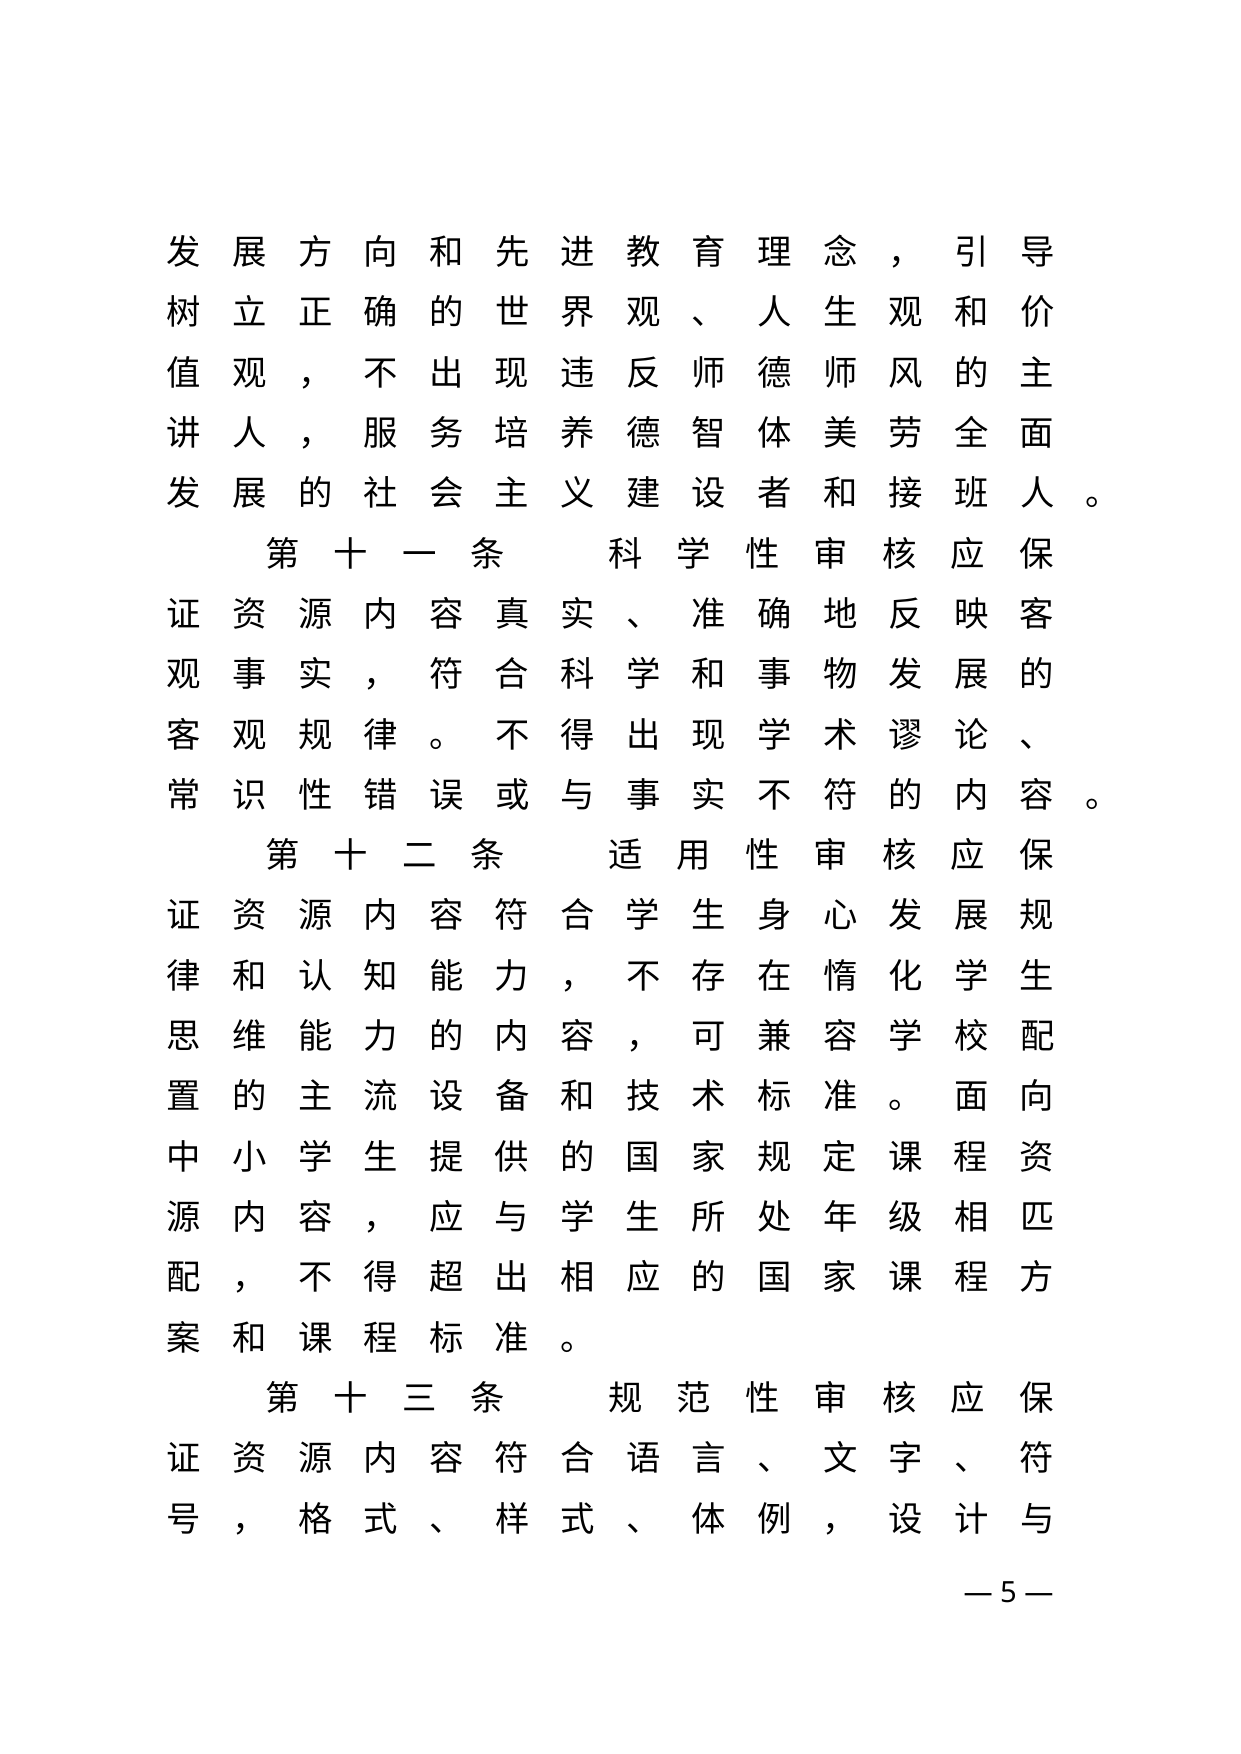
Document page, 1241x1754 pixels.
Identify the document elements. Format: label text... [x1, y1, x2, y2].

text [167, 1365, 1085, 1546]
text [167, 219, 1085, 521]
text 第十一条 科学性审核应保证资源内容真实、准确地反映客观事实，符合科学和事物发展的客观规律。不得出现学术谬论、常识性错误或与事实不符的内容。 [167, 521, 1085, 822]
text 第十二条 适用性审核应保证资源内容符合学生身心发展规律和认知能力，不存在惰化学生思维能力的内容，可兼容学校配置的主流设备和技术标准。面向中小学生提供的国家规定课程资源内容，应与学生所处年级相匹配，不得超出相应的国家课程方案和课程标准。 [167, 822, 1085, 1365]
